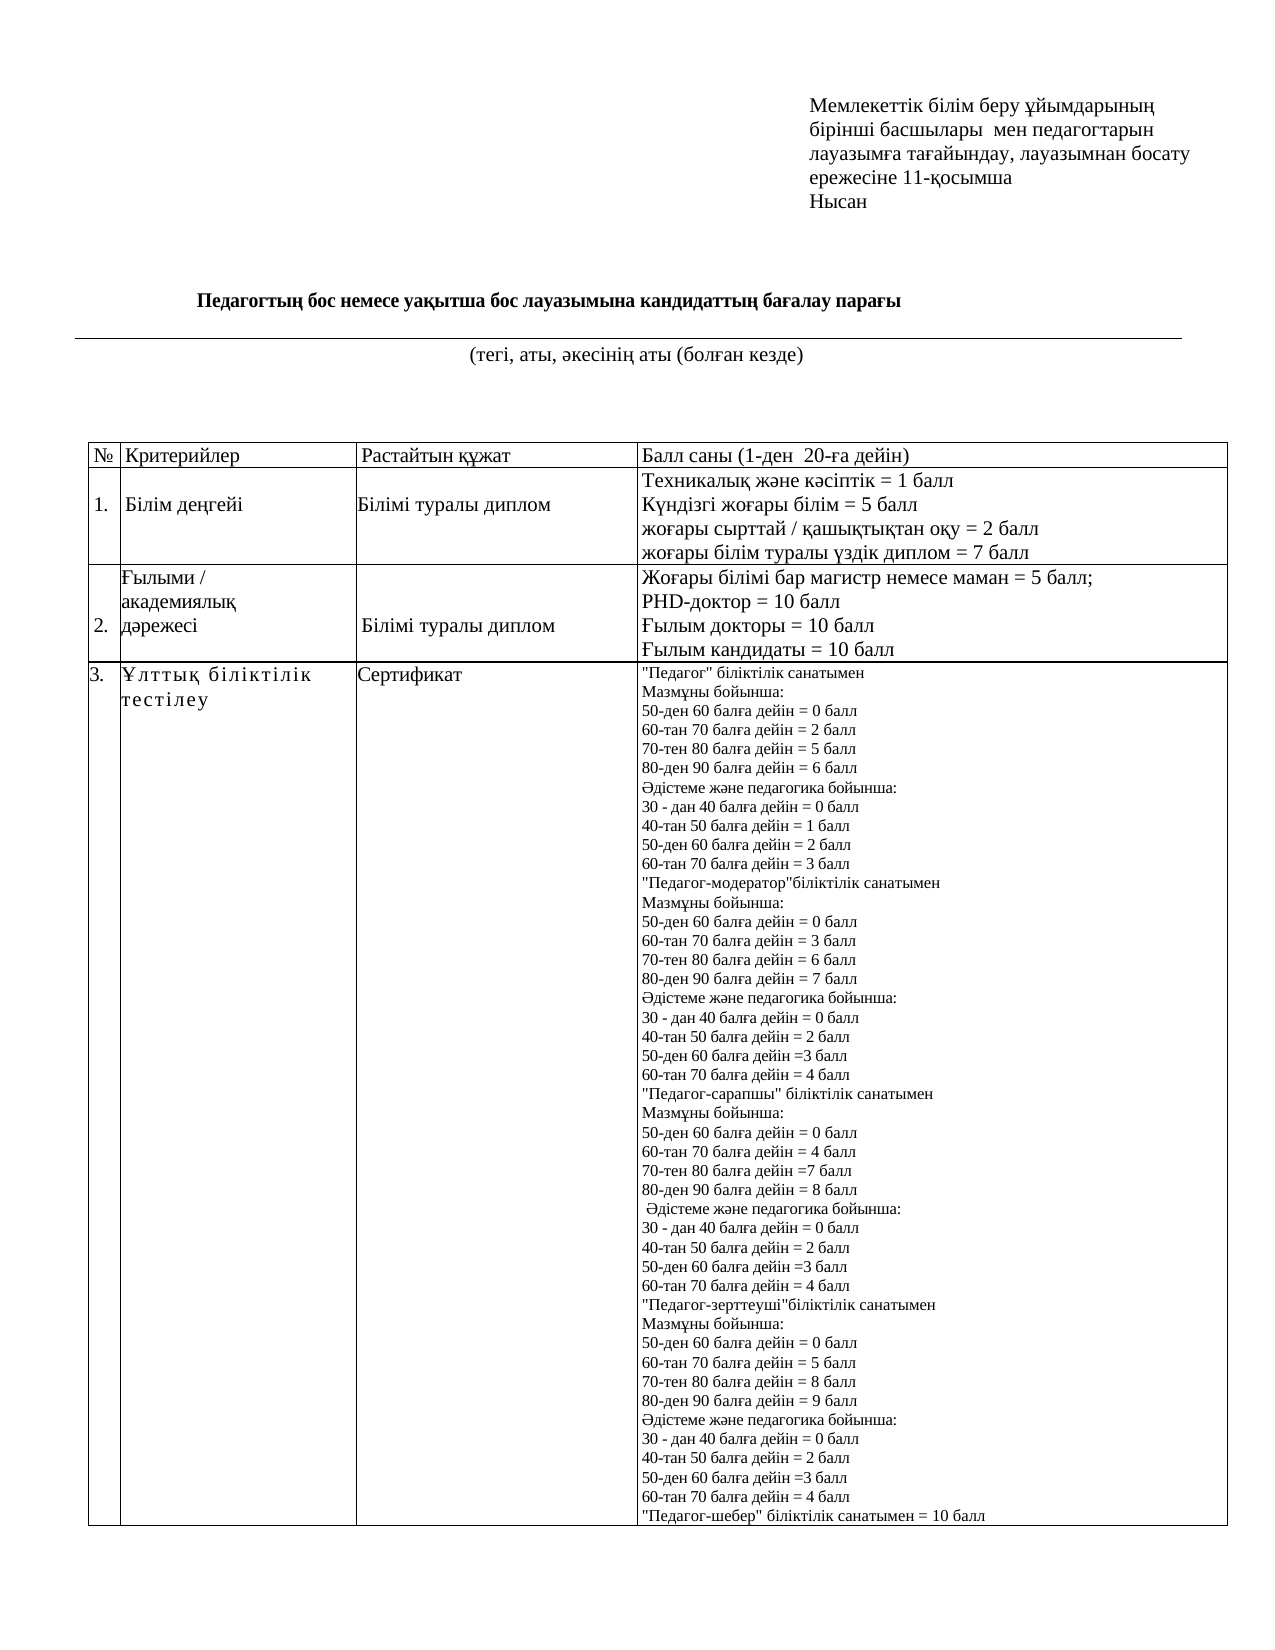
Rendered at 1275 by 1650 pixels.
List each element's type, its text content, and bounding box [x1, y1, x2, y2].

table_cell Білімі туралы диплом [357, 468, 637, 564]
table_header Критерийлер [121, 443, 356, 467]
table_cell Техникалық және кәсіптік = 1 балл Күндізгі жоғары білім = 5 балл жоғары сырттай / қашықтықтан оқу = 2 балл жоғары білім туралы үздік диплом = 7 балл [638, 468, 1227, 564]
text лауазымға тағайындау, лауазымнан босату ережесіне 11-қосымша [809, 141, 1197, 189]
table_cell Жоғары білімі бар магистр немесе маман = 5 балл; PHD-доктор = 10 балл Ғылым докторы = 10 балл Ғылым кандидаты = 10 балл [638, 565, 1227, 661]
table_cell 3. [89, 663, 120, 1525]
table_cell Ғылыми / академиялық дәрежесі [121, 565, 356, 661]
table_header Растайтын құжат [357, 443, 637, 467]
table_cell Білімі туралы диплом [357, 565, 637, 661]
table_cell 1. [89, 468, 120, 564]
table_cell Сертификат [357, 663, 637, 1525]
table_header Балл саны (1-ден 20-ға дейін) [638, 443, 1227, 467]
table_cell "Педагог" біліктілік санатымен Мазмұны бойынша: 50-ден 60 балға дейін = 0 балл 60-тан 70 балға дейін = 2 балл 70-тен 80 балға дейін = 5 балл 80-ден 90 балға дейін = 6 балл Әдістеме және педагогика бойынша: 30 - дан 40 балға дейін = 0 балл 40-тан 50 балға дейін = 1 балл 50-ден 60 балға дейін = 2 балл 60-тан 70 балға дейін = 3 балл "Педагог-модератор"біліктілік санатымен Мазмұны бойынша: 50-ден 60 балға дейін = 0 балл 60-тан 70 балға дейін = 3 балл 70-тен 80 балға дейін = 6 балл 80-ден 90 балға дейін = 7 балл Әдістеме және педагогика бойынша: 30 - дан 40 балға дейін = 0 балл 40-тан 50 балға дейін = 2 балл 50-ден 60 балға дейін =3 балл 60-тан 70 балға дейін = 4 балл "Педагог-сарапшы" біліктілік санатымен Мазмұны бойынша: 50-ден 60 балға дейін = 0 балл 60-тан 70 балға дейін = 4 балл 70-тен 80 балға дейін =7 балл 80-ден 90 балға дейін = 8 балл Әдістеме және педагогика бойынша: 30 - дан 40 балға дейін = 0 балл 40-тан 50 балға дейін = 2 балл 50-ден 60 балға дейін =3 балл 60-тан 70 балға дейін = 4 балл "Педагог-зерттеуші"біліктілік санатымен Мазмұны бойынша: 50-ден 60 балға дейін = 0 балл 60-тан 70 балға дейін = 5 балл 70-тен 80 балға дейін = 8 балл 80-ден 90 балға дейін = 9 балл Әдістеме және педагогика бойынша: 30 - дан 40 балға дейін = 0 балл 40-тан 50 балға дейін = 2 балл 50-ден 60 балға дейін =3 балл 60-тан 70 балға дейін = 4 балл "Педагог-шебер" біліктілік санатымен = 10 балл [638, 663, 1227, 1525]
table_cell 2. [89, 565, 120, 661]
table_cell Білім деңгейі [121, 468, 356, 564]
table_cell Ұлттық біліктілік тестілеу [121, 663, 356, 1525]
text Нысан [809, 189, 1197, 213]
table_header № [89, 443, 120, 467]
text (тегі, аты, әкесінің аты (болған кезде) [75, 342, 1198, 366]
text Мемлекеттік білім беру ұйымдарының бірінші басшылары мен педагогтарын [809, 93, 1197, 141]
text Педагогтың бос немесе уақытша бос лауазымына кандидаттың бағалау парағы [87, 288, 1198, 312]
